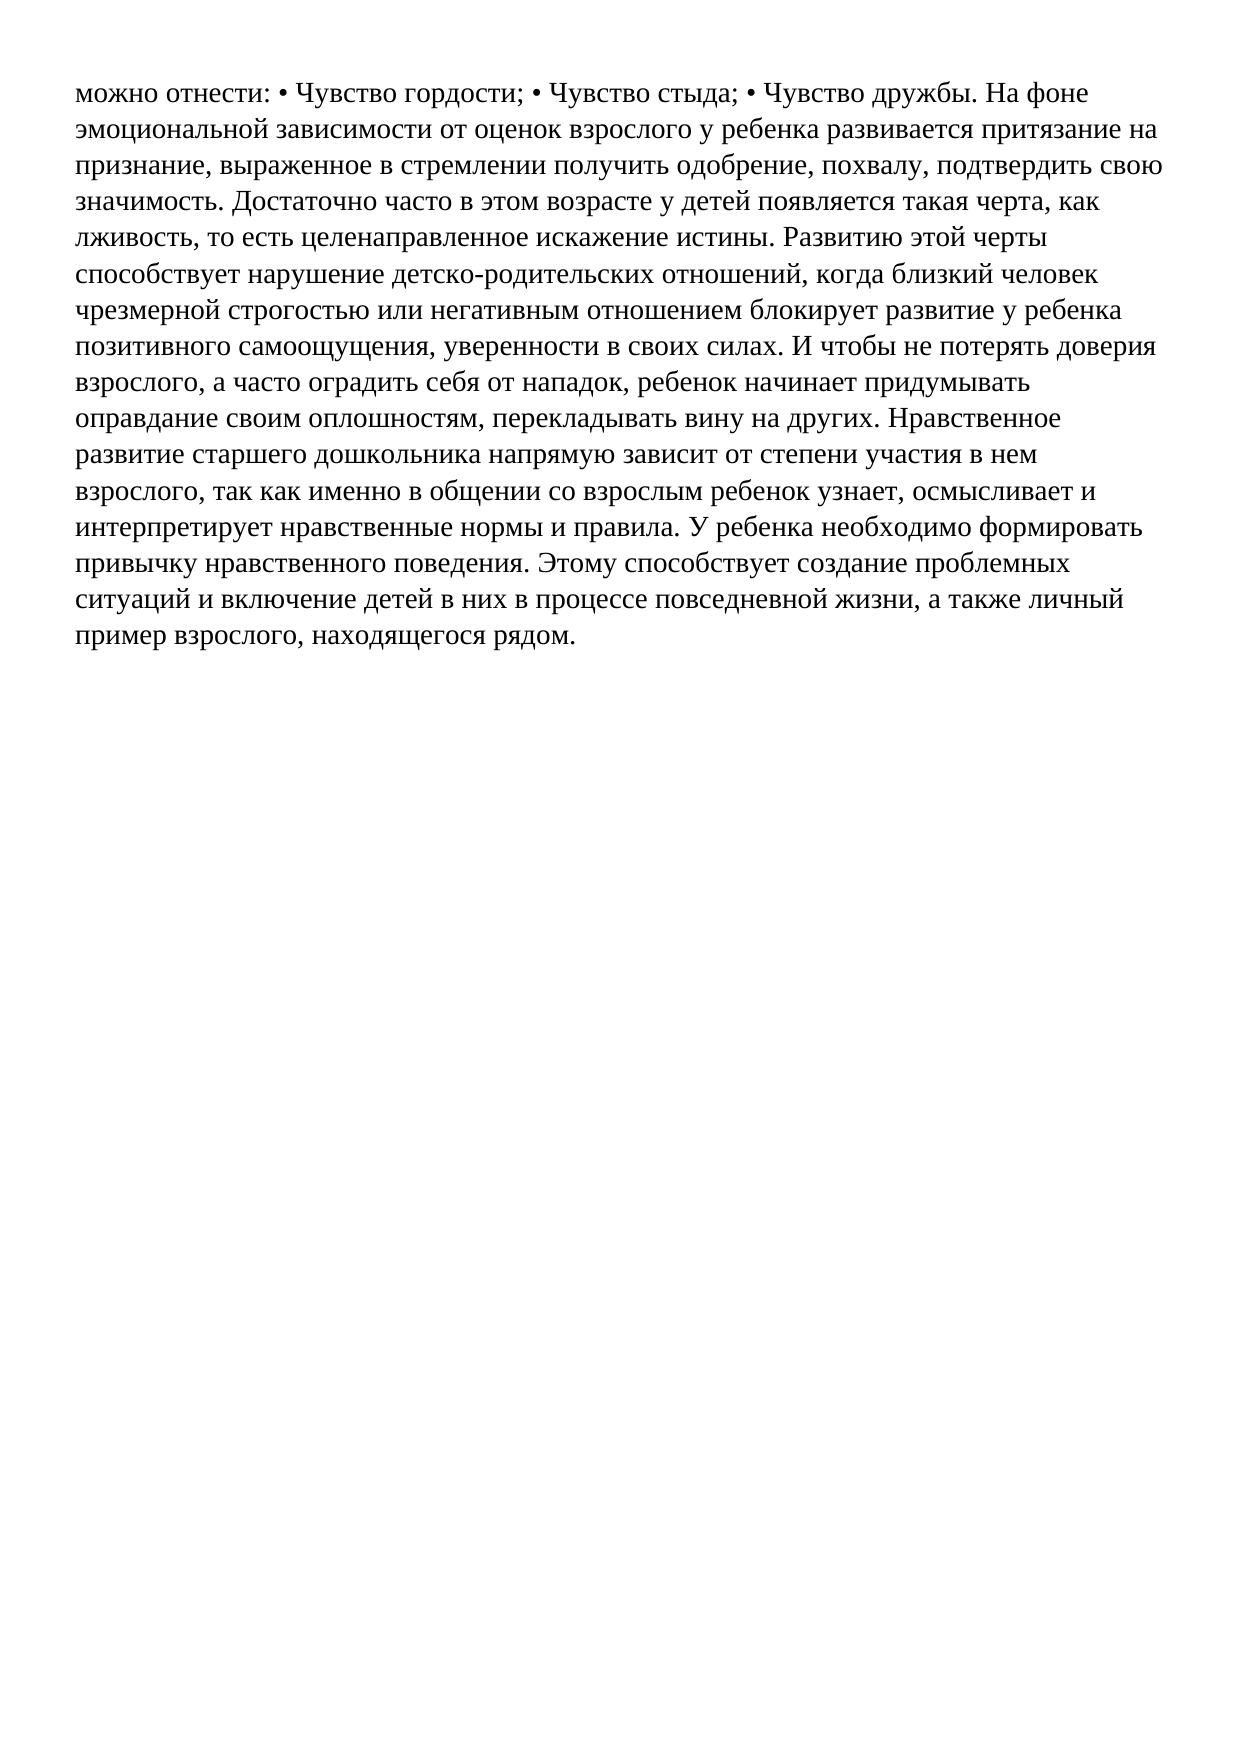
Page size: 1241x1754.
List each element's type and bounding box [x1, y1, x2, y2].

text [75, 75, 1165, 651]
